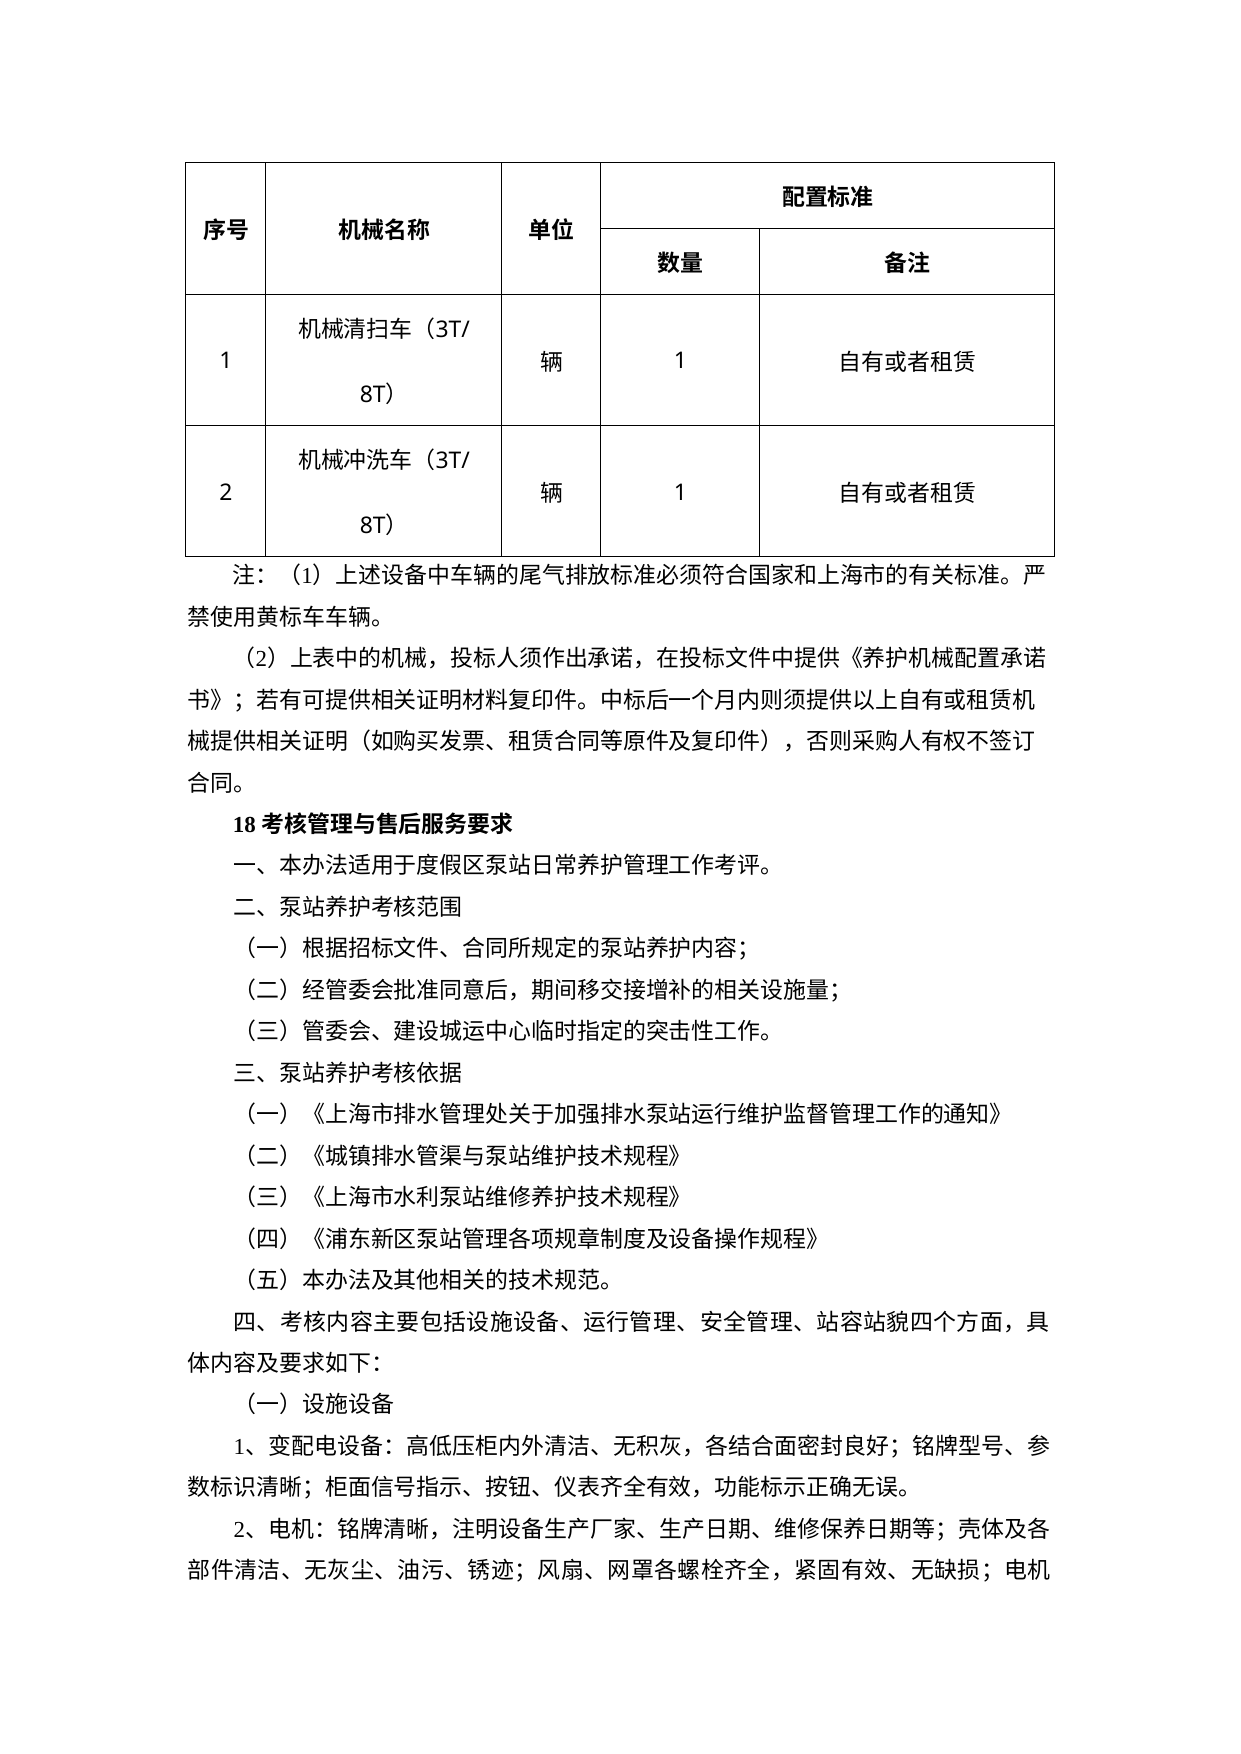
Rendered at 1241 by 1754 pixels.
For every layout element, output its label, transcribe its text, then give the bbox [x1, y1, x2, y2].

text （2）上表中的机械，投标人须作出承诺，在投标文件中提供《养护机械配置承诺书》；若有可提供相关证明材料复印件。中标后一个月内则须提供以上自有或租赁机械提供相关证明（如购买发票、租赁合同等原件及复印件），否则采购人有权不签订合同。 [187, 640, 1053, 798]
text 注：（1）上述设备中车辆的尾气排放标准必须符合国家和上海市的有关标准。严禁使用黄标车车辆。 [187, 557, 1053, 632]
text 二、泵站养护考核范围 [187, 889, 1053, 922]
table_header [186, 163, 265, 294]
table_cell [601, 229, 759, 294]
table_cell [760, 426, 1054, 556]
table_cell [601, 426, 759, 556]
text （一）设施设备 [187, 1386, 1053, 1419]
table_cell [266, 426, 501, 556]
text （二）经管委会批准同意后，期间移交接增补的相关设施量； [187, 972, 1053, 1005]
text 一、本办法适用于度假区泵站日常养护管理工作考评。 [187, 847, 1053, 881]
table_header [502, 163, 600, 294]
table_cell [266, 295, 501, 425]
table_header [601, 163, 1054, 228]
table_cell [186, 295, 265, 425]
text 18 考核管理与售后服务要求 [187, 806, 1053, 839]
text （一）《上海市排水管理处关于加强排水泵站运行维护监督管理工作的通知》 [187, 1096, 1053, 1129]
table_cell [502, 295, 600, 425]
text （四）《浦东新区泵站管理各项规章制度及设备操作规程》 [187, 1221, 1053, 1254]
text 1、变配电设备：高低压柜内外清洁、无积灰，各结合面密封良好；铭牌型号、参数标识清晰；柜面信号指示、按钮、仪表齐全有效，功能标示正确无误。 [187, 1428, 1053, 1502]
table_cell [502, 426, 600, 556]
text （五）本办法及其他相关的技术规范。 [187, 1262, 1053, 1295]
text （一）根据招标文件、合同所规定的泵站养护内容； [187, 930, 1053, 963]
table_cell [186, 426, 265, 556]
text （二）《城镇排水管渠与泵站维护技术规程》 [187, 1138, 1053, 1171]
text （三）管委会、建设城运中心临时指定的突击性工作。 [187, 1013, 1053, 1046]
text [187, 1511, 1053, 1585]
text 四、考核内容主要包括设施设备、运行管理、安全管理、站容站貌四个方面，具体内容及要求如下： [187, 1303, 1053, 1378]
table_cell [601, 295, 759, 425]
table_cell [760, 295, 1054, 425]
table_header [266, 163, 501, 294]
text （三）《上海市水利泵站维修养护技术规程》 [187, 1179, 1053, 1212]
text 三、泵站养护考核依据 [187, 1055, 1053, 1088]
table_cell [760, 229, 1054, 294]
